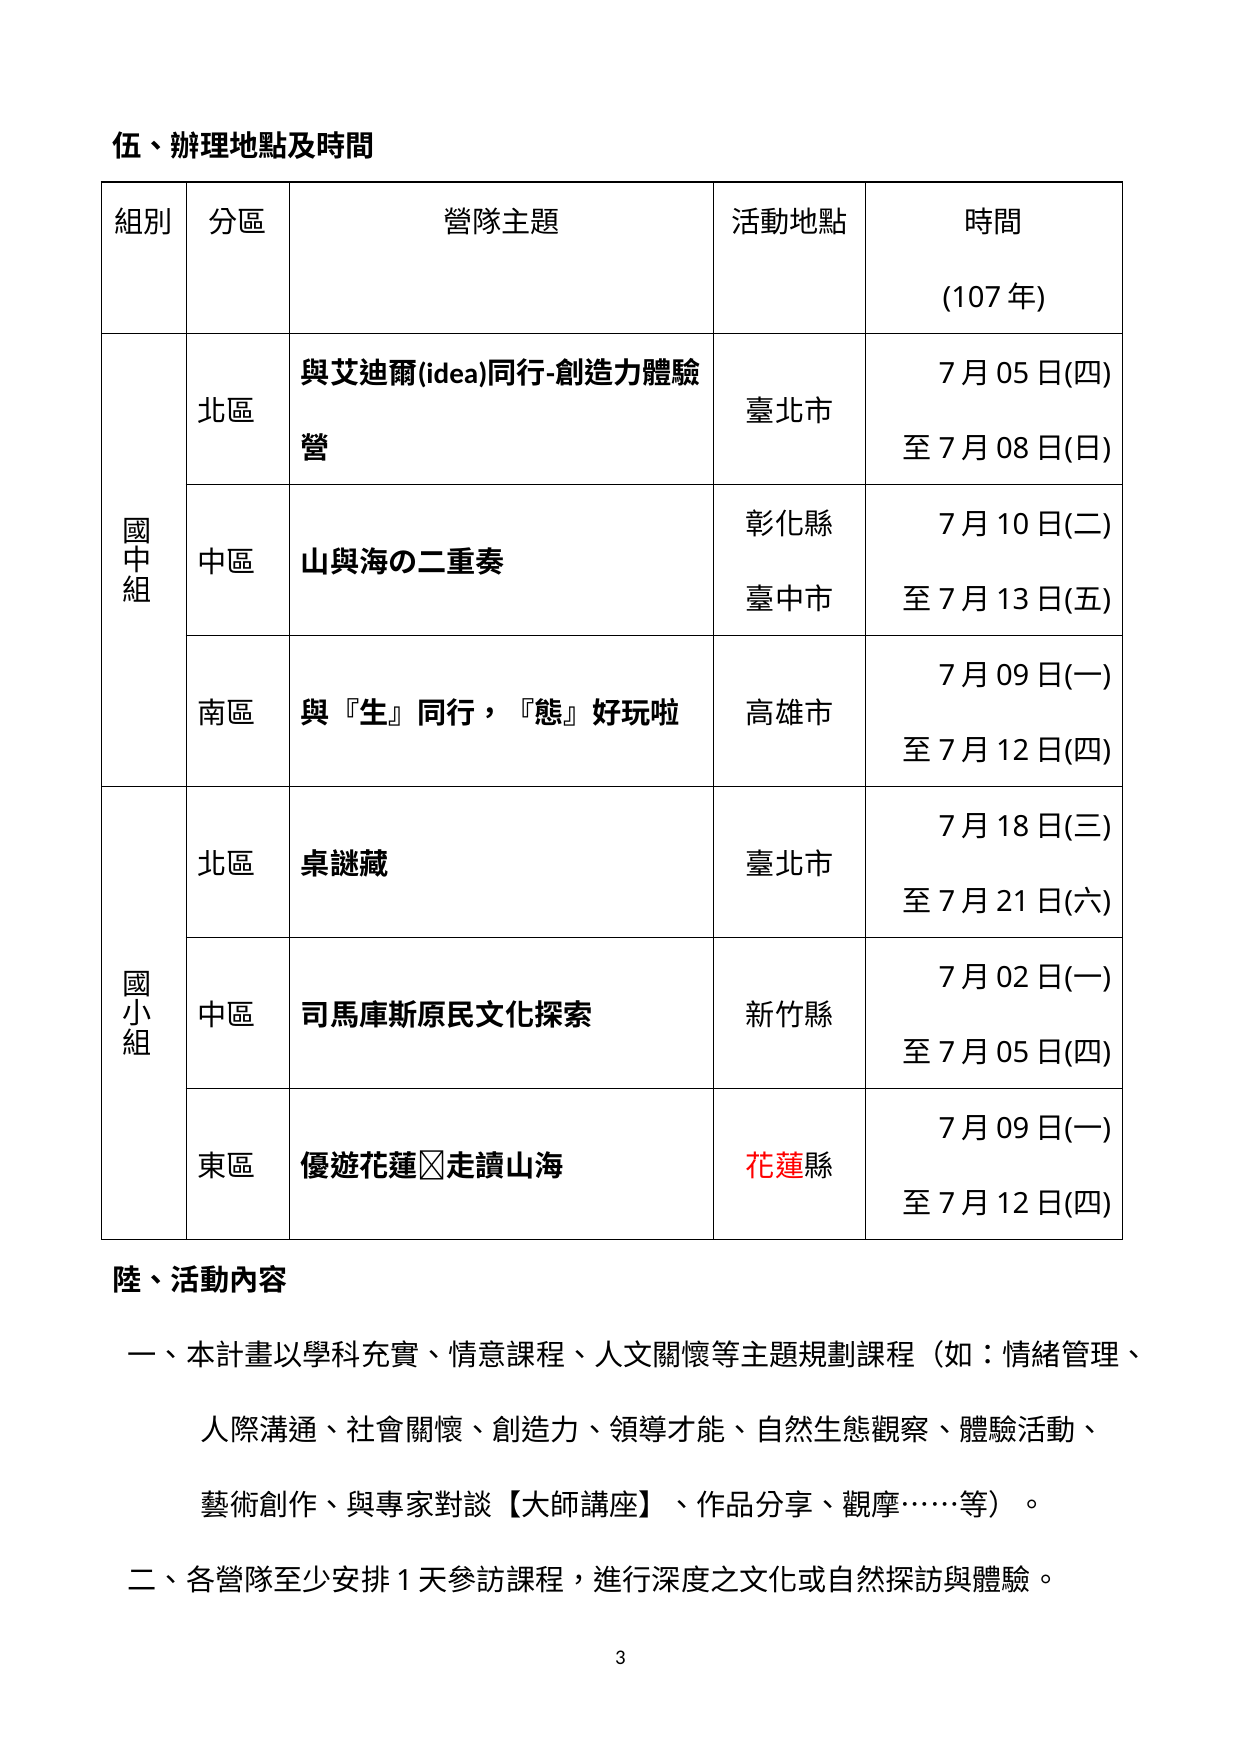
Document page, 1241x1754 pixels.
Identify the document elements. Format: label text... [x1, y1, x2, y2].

table_header 活動地點 [714, 183, 865, 332]
table_cell 7月02日(一) 至 7月05日(四) [866, 938, 1122, 1088]
table_cell 7月18日(三) 至 7月21日(六) [866, 787, 1122, 937]
table_cell 7月05日(四) 至 7月08日(日) [866, 334, 1122, 483]
text 一、本計畫以學科充實、情意課程、人文關懷等主題規劃課程（如：情緒管理、人際溝通、社會關懷、創造力、領導才能、自然生態觀察、體驗活動、藝術創作、與專家對談【大師講座】、作品分享、觀摩……等）。 [112, 1315, 1128, 1540]
table_cell 國小組 [102, 787, 186, 1239]
table_cell 國中組 [102, 334, 186, 786]
table_cell 花蓮縣 [714, 1089, 865, 1239]
table_cell 司馬庫斯原民文化探索 [290, 938, 713, 1088]
table_header 分區 [187, 183, 289, 332]
table_cell 7月09日(一) 至 7月12日(四) [866, 636, 1122, 786]
table_cell 7月10日(二) 至 7月13日(五) [866, 485, 1122, 634]
text 伍、辦理地點及時間 [112, 106, 1128, 181]
table_cell 山與海の二重奏 [290, 485, 713, 634]
table_cell 北區 [187, 334, 289, 483]
table_cell 臺北市 [714, 334, 865, 483]
table_cell 中區 [187, 938, 289, 1088]
text 二、各營隊至少安排1天參訪課程，進行深度之文化或自然探訪與體驗。 [112, 1540, 1128, 1615]
table_cell 7月09日(一) 至 7月12日(四) [866, 1089, 1122, 1239]
text 陸、活動內容 [112, 1240, 1128, 1315]
table_cell 新竹縣 [714, 938, 865, 1088]
table_header 時間 (107年) [866, 183, 1122, 332]
table_cell 南區 [187, 636, 289, 786]
table_cell 與『生』同行，『態』好玩啦 [290, 636, 713, 786]
table_cell 臺北市 [714, 787, 865, 937]
table_cell 東區 [187, 1089, 289, 1239]
table_cell 與艾迪爾(idea)同行-創造力體驗營 [290, 334, 713, 483]
table_cell 優遊花蓮走讀山海 [290, 1089, 713, 1239]
table_header 組別 [102, 183, 186, 332]
table_cell 中區 [187, 485, 289, 634]
table_header 營隊主題 [290, 183, 713, 332]
table_cell 彰化縣 臺中市 [714, 485, 865, 634]
table_cell 桌謎藏 [290, 787, 713, 937]
table_cell 高雄市 [714, 636, 865, 786]
table_cell 北區 [187, 787, 289, 937]
